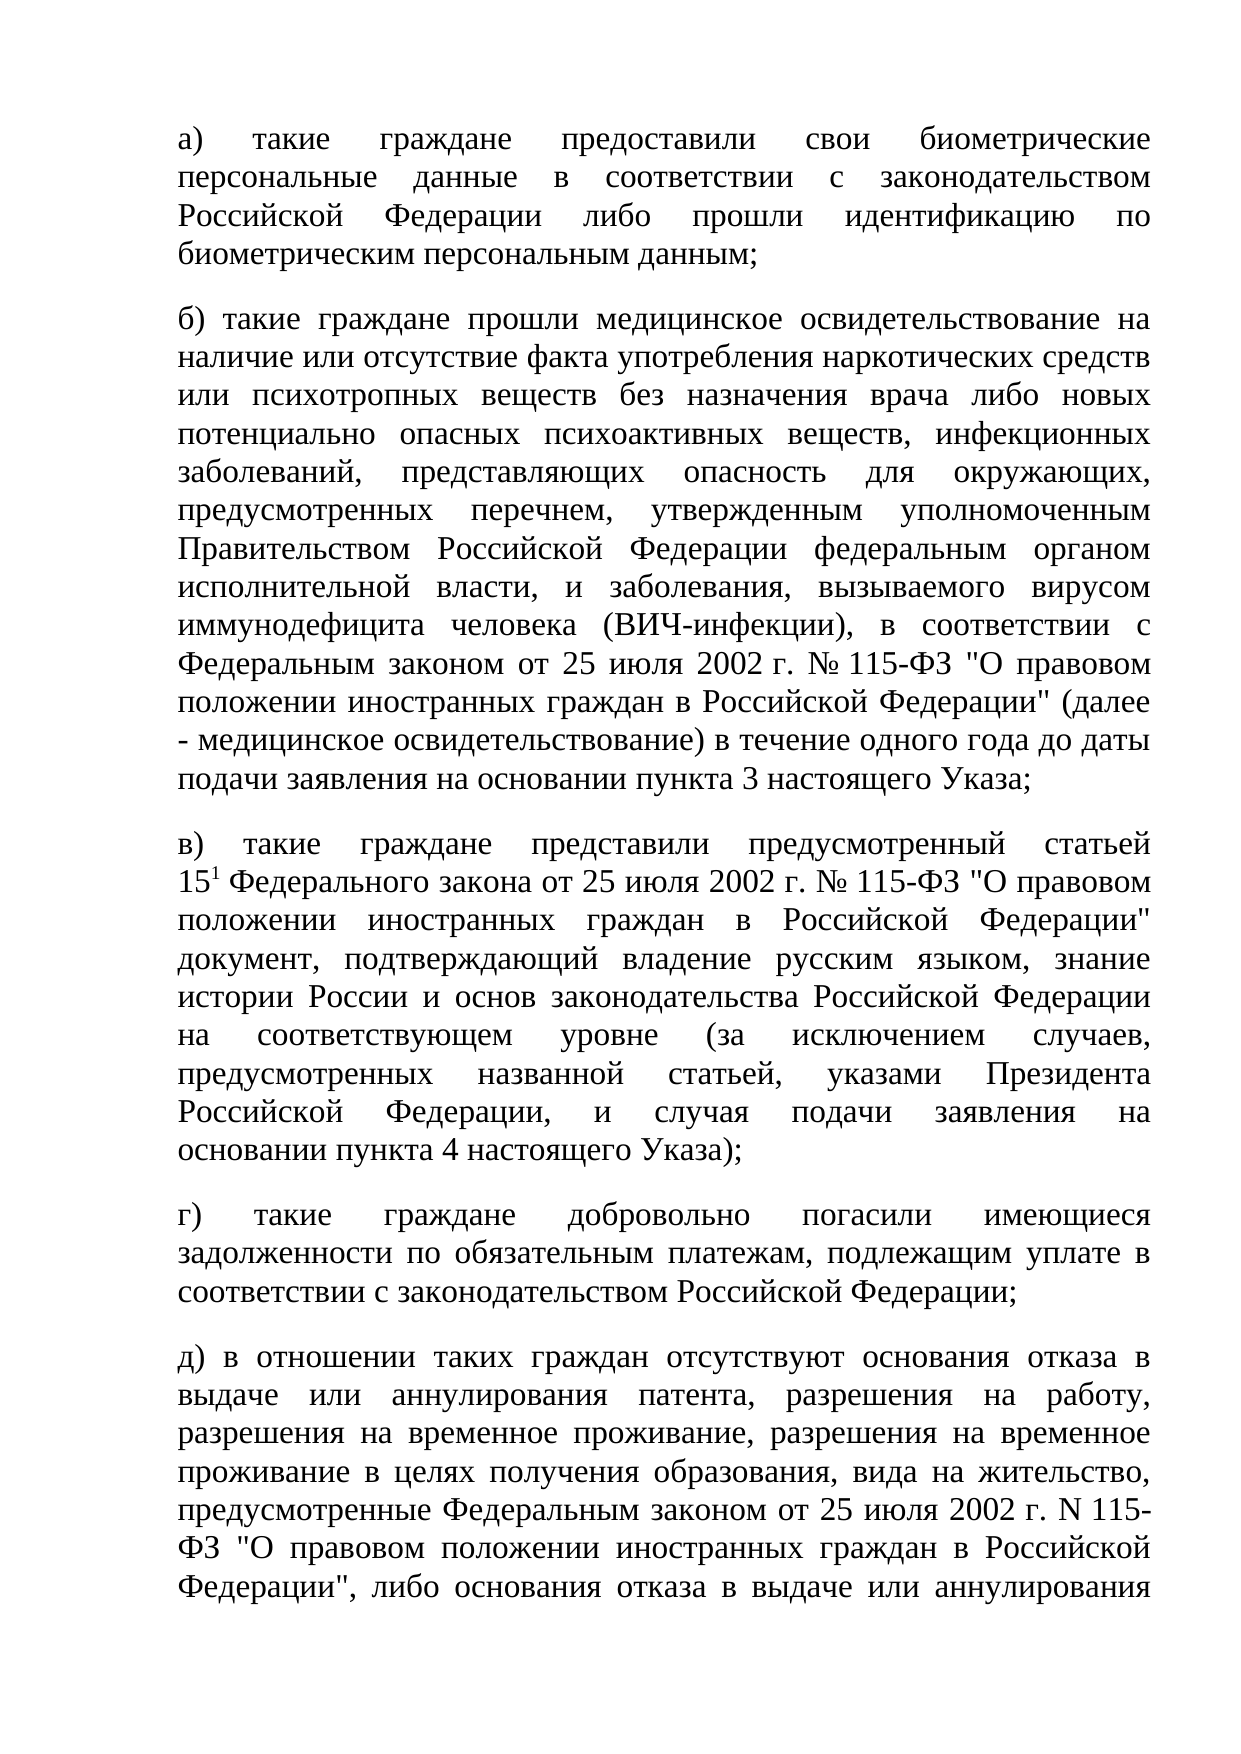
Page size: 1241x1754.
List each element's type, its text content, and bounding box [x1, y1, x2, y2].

text б) такие граждане прошли медицинское освидетельствование на наличие или отсутствие факта употребления наркотических средств или психотропных веществ без назначения врача либо новых потенциально опасных психоактивных веществ, инфекционных заболеваний, представляющих опасность для окружающих, предусмотренных перечнем, утвержденным уполномоченным Правительством Российской Федерации федеральным органом исполнительной власти, и заболевания, вызываемого вирусом иммунодефицита человека (ВИЧ-инфекции), в соответствии с Федеральным законом от 25 июля 2002 г. № 115-ФЗ "О правовом положении иностранных граждан в Российской Федерации" (далее - медицинское освидетельствование) в течение одного года до даты подачи заявления на основании пункта 3 настоящего Указа; [177, 298, 1152, 796]
text в) такие граждане представили предусмотренный статьей 151 Федерального закона от 25 июля 2002 г. № 115-ФЗ "О правовом положении иностранных граждан в Российской Федерации" документ, подтверждающий владение русским языком, знание истории России и основ законодательства Российской Федерации на соответствующем уровне (за исключением случаев, предусмотренных названной статьей, указами Президента Российской Федерации, и случая подачи заявления на основании пункта 4 настоящего Указа); [177, 823, 1152, 1168]
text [177, 1336, 1152, 1604]
text г) такие граждане добровольно погасили имеющиеся задолженности по обязательным платежам, подлежащим уплате в соответствии с законодательством Российской Федерации; [177, 1194, 1152, 1309]
text а) такие граждане предоставили свои биометрические персональные данные в соответствии с законодательством Российской Федерации либо прошли идентификацию по биометрическим персональным данным; [177, 118, 1152, 271]
